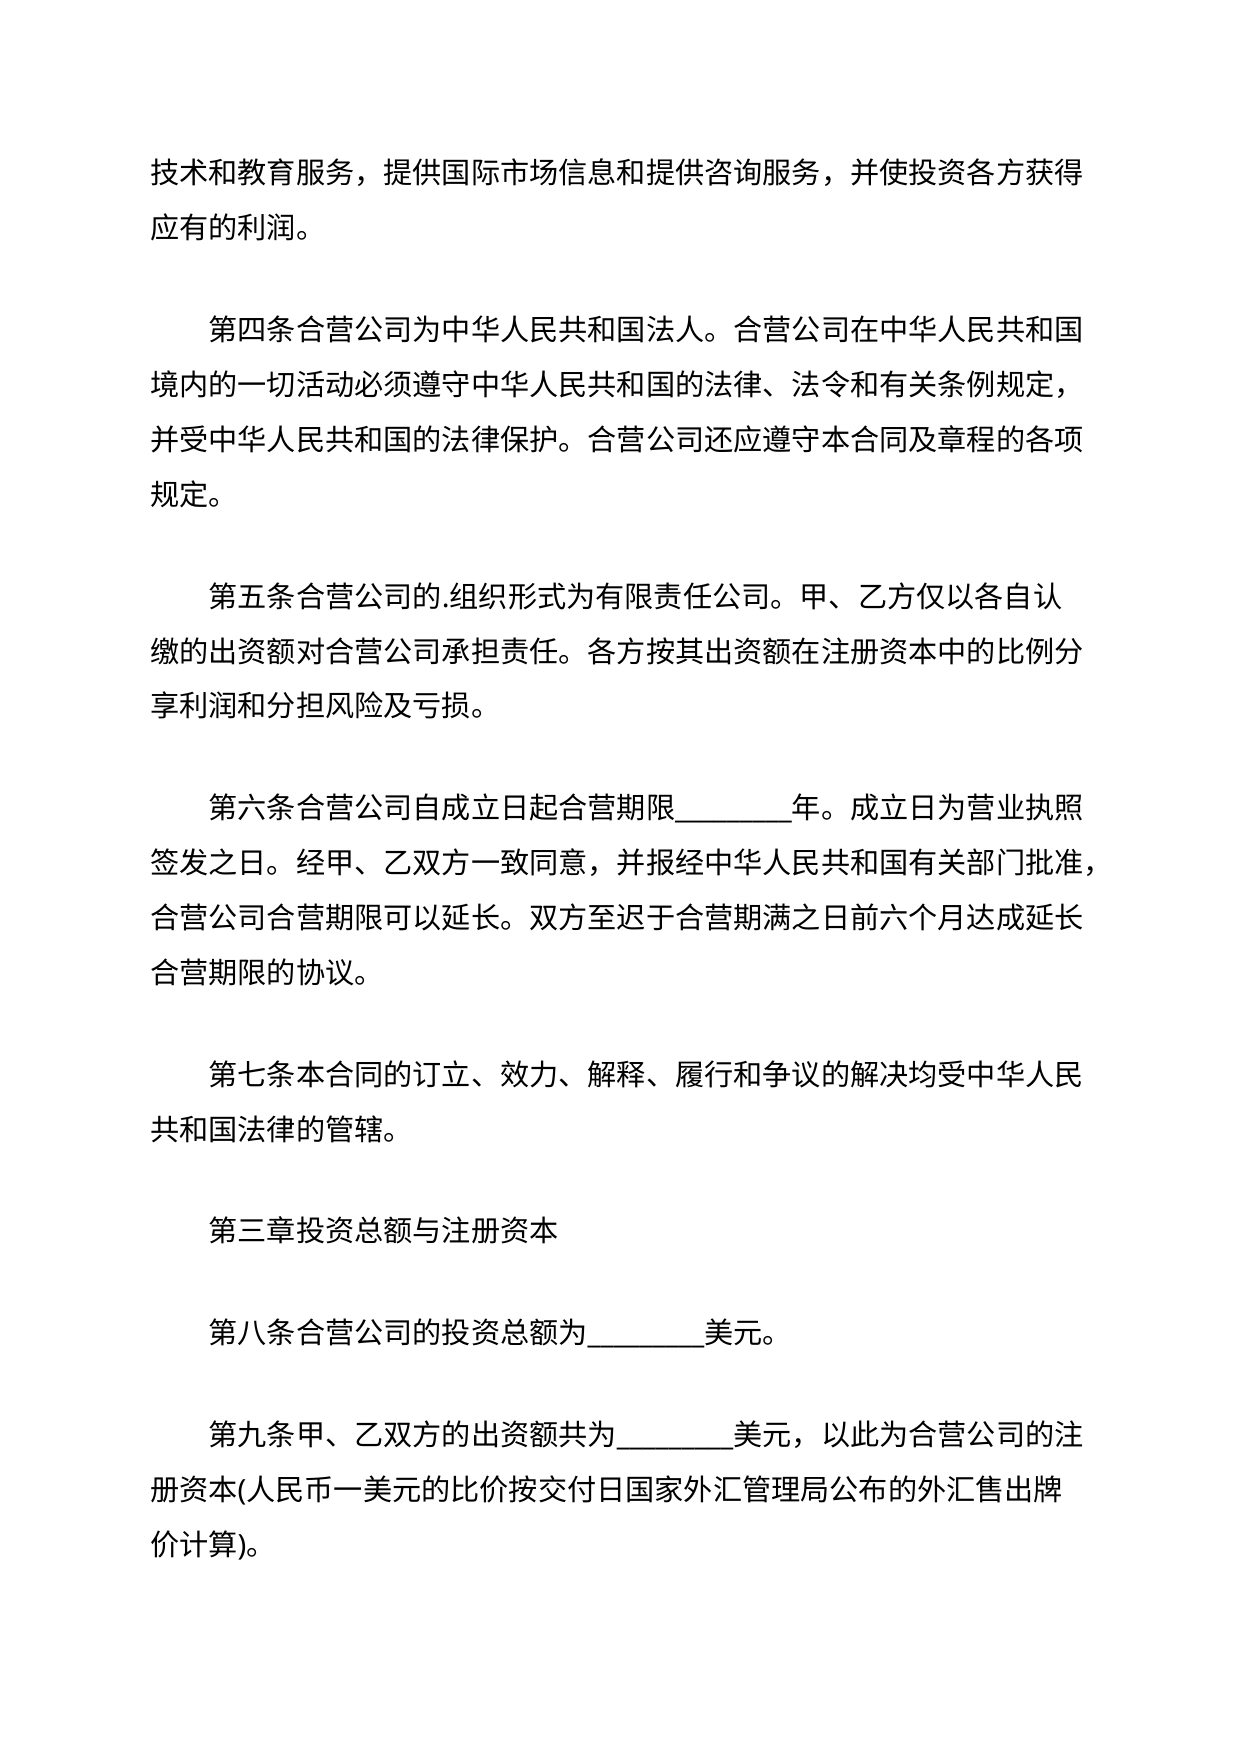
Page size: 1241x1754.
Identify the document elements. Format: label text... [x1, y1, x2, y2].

text 第八条合营公司的投资总额为_________美元。 [150, 1310, 1090, 1352]
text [150, 150, 1090, 247]
text 第五条合营公司的.组织形式为有限责任公司。甲、乙方仅以各自认缴的出资额对合营公司承担责任。各方按其出资额在注册资本中的比例分享利润和分担风险及亏损。 [150, 573, 1090, 725]
text 第六条合营公司自成立日起合营期限_________年。成立日为营业执照签发之日。经甲、乙双方一致同意，并报经中华人民共和国有关部门批准，合营公司合营期限可以延长。双方至迟于合营期满之日前六个月达成延长合营期限的协议。 [150, 785, 1090, 992]
text 第四条合营公司为中华人民共和国法人。合营公司在中华人民共和国境内的一切活动必须遵守中华人民共和国的法律、法令和有关条例规定，并受中华人民共和国的法律保护。合营公司还应遵守本合同及章程的各项规定。 [150, 307, 1090, 514]
text 第七条本合同的订立、效力、解释、履行和争议的解决均受中华人民共和国法律的管辖。 [150, 1051, 1090, 1148]
text 第三章投资总额与注册资本 [150, 1208, 1090, 1250]
text 第九条甲、乙双方的出资额共为_________美元，以此为合营公司的注册资本(人民币一美元的比价按交付日国家外汇管理局公布的外汇售出牌价计算)。 [150, 1412, 1090, 1564]
